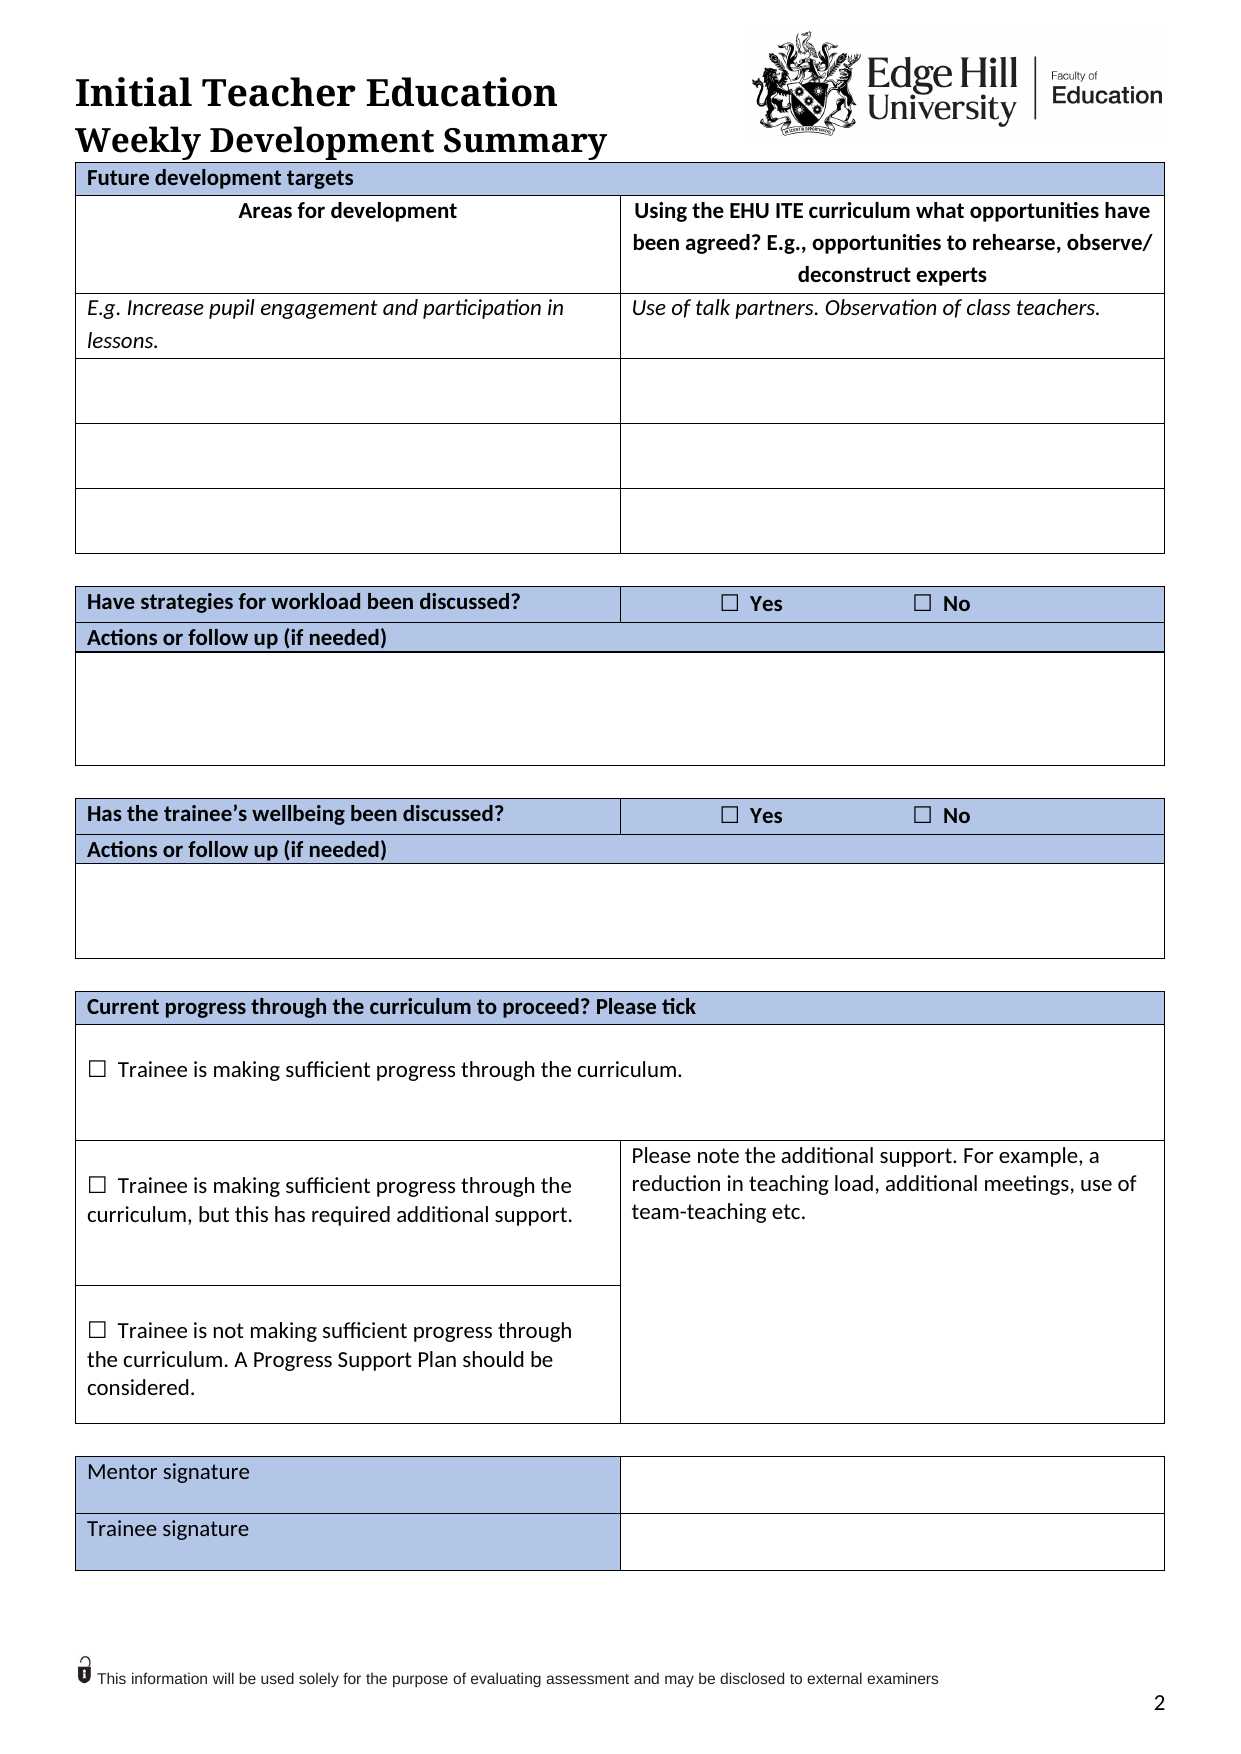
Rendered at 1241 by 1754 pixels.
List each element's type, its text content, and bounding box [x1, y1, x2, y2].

table_cell [621, 489, 1164, 553]
table_cell [76, 653, 1164, 764]
table_cell [621, 359, 1164, 423]
table_cell [621, 1514, 1164, 1570]
table_cell Using the EHU ITE curriculum what opportunities have been agreed? E.g., opportunities to rehearse, observe/ deconstruct experts [621, 196, 1164, 292]
table_cell [76, 424, 620, 488]
table_header [621, 1457, 1164, 1513]
table_cell Actions or follow up (if needed) [76, 623, 1164, 651]
table_header Current progress through the curriculum to proceed? Please tick [76, 992, 1164, 1024]
table_cell E.g. Increase pupil engagement and participation in lessons. [76, 294, 620, 358]
table_cell Actions or follow up (if needed) [76, 835, 1164, 863]
table_cell [621, 424, 1164, 488]
table_cell Trainee is not making sufficient progress through the curriculum. A Progress Support Plan should be considered. [76, 1286, 620, 1423]
table_header Yes No [621, 799, 1164, 834]
table_cell Trainee is making sufficient progress through the curriculum. [76, 1025, 1164, 1140]
picture [748, 28, 1166, 138]
table_cell Please note the additional support. For example, a reduction in teaching load, additional meetings, use of team-teaching etc. [621, 1141, 1164, 1423]
table_header Have strategies for workload been discussed? [76, 587, 620, 622]
table_cell Use of talk partners. Observation of class teachers. [621, 294, 1164, 358]
table_header Mentor signature [76, 1457, 620, 1513]
table_header Future development targets [76, 163, 1164, 195]
table_header Has the trainee’s wellbeing been discussed? [76, 799, 620, 834]
table_cell Trainee signature [76, 1514, 620, 1570]
picture [75, 1653, 97, 1685]
table_cell [76, 864, 1164, 958]
table_header Yes No [621, 587, 1164, 622]
table_cell [76, 489, 620, 553]
table_cell Areas for development [76, 196, 620, 292]
table_cell [76, 359, 620, 423]
table_cell Trainee is making sufficient progress through the curriculum, but this has required additional support. [76, 1141, 620, 1284]
